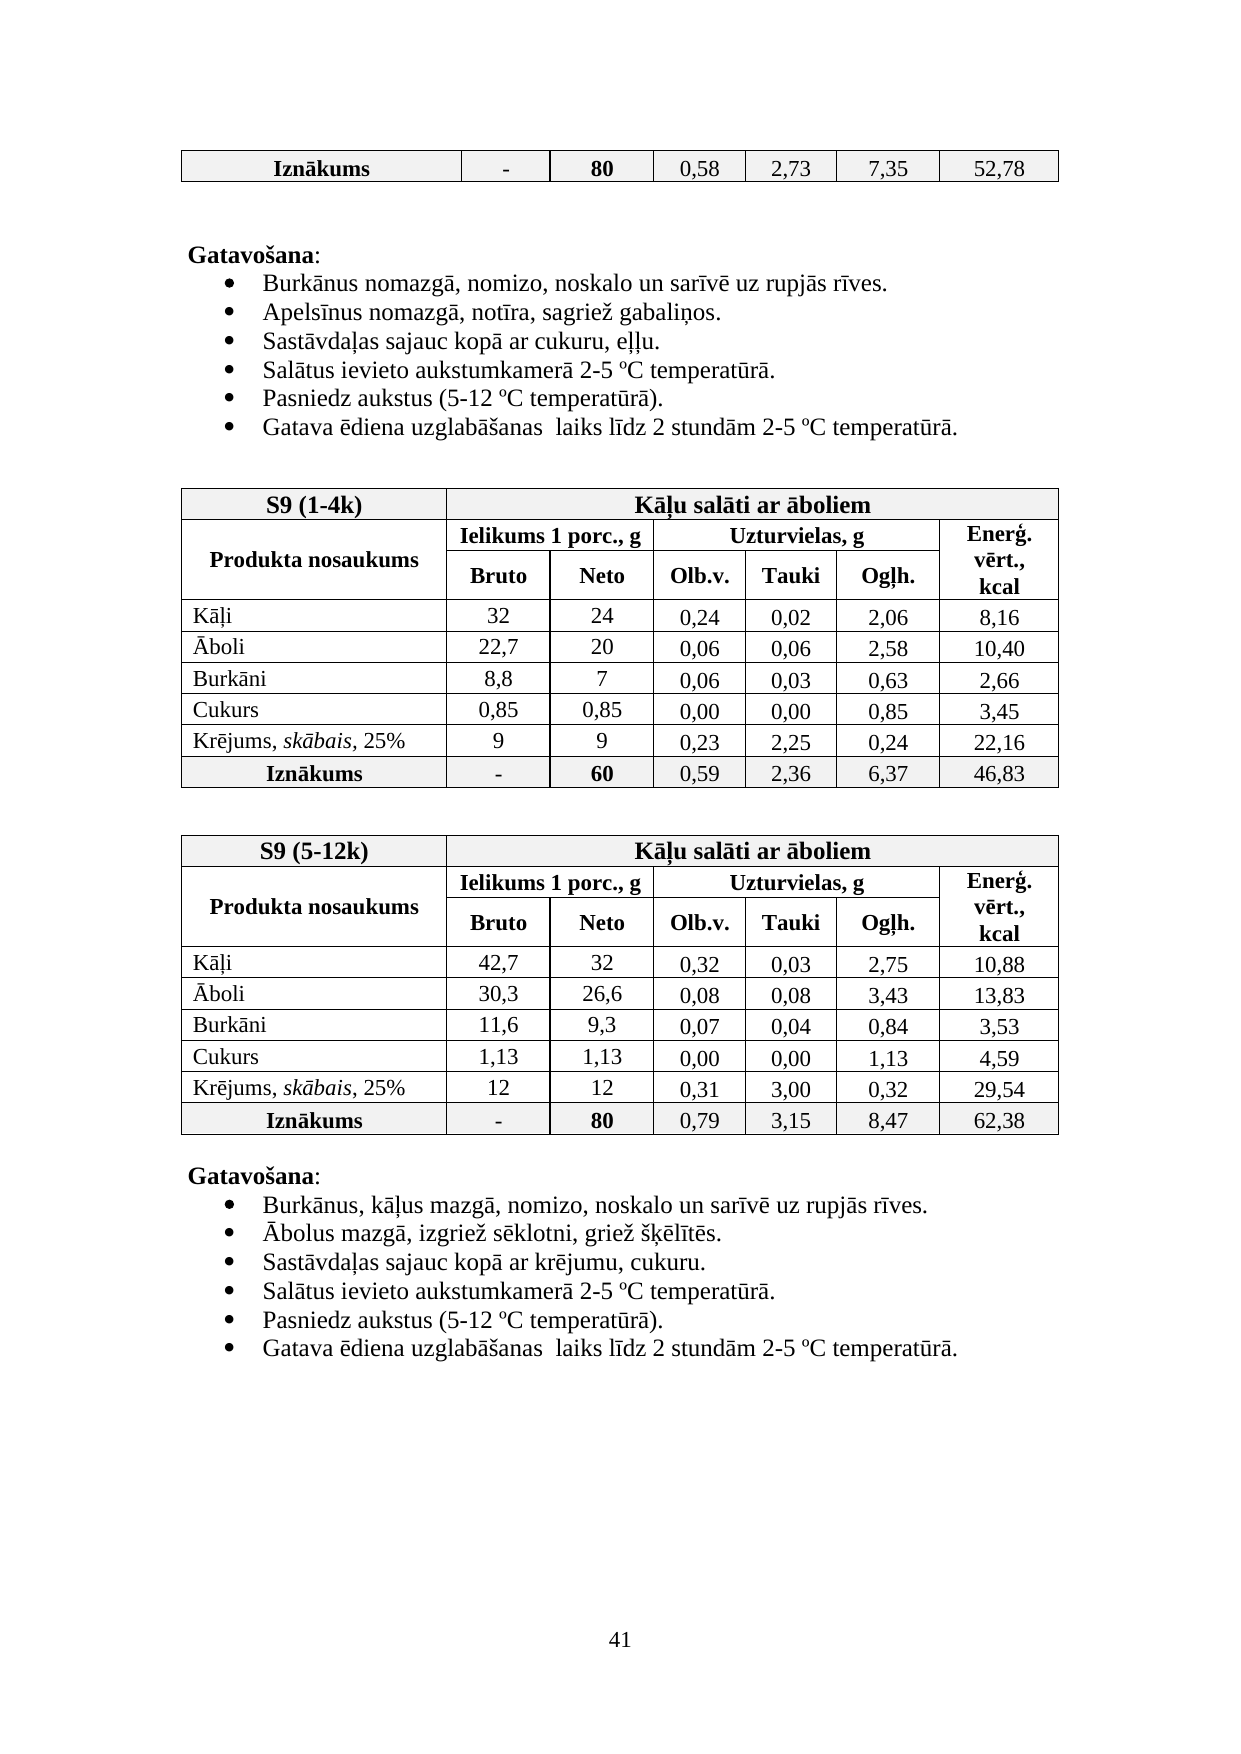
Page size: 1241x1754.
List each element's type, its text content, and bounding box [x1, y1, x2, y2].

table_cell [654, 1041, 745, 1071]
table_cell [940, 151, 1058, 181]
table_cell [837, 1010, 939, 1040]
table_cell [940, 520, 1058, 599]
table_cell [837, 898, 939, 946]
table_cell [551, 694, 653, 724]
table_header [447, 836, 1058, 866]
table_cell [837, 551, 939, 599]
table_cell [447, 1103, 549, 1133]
list Apelsīnus nomazgā, notīra, sagriež gabaliņos. [225, 297, 1053, 326]
text Gatavošana: [187, 240, 1053, 268]
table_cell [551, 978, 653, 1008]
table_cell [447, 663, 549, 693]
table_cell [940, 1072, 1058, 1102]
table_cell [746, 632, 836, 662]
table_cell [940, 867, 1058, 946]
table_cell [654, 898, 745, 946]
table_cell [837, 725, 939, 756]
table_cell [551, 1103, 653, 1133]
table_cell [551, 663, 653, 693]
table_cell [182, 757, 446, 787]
list Pasniedz aukstus (5-12 ºC temperatūrā). [225, 383, 1053, 412]
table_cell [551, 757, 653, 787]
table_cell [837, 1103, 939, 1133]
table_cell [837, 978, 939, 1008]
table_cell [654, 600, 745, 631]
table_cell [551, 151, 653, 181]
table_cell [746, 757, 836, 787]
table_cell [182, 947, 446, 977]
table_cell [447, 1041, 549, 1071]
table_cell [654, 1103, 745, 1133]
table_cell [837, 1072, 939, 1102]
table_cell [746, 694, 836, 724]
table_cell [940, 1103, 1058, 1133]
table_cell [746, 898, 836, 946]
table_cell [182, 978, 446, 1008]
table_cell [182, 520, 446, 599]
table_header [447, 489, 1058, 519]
list Gatava ēdiena uzglabāšanas laiks līdz 2 stundām 2-5 ºC temperatūrā. [225, 1333, 1053, 1362]
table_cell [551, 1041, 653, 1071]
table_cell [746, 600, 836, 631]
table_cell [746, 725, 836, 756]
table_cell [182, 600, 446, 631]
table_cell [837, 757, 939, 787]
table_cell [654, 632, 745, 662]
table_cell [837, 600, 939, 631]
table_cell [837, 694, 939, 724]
list Gatava ēdiena uzglabāšanas laiks līdz 2 stundām 2-5 ºC temperatūrā. [225, 412, 1053, 441]
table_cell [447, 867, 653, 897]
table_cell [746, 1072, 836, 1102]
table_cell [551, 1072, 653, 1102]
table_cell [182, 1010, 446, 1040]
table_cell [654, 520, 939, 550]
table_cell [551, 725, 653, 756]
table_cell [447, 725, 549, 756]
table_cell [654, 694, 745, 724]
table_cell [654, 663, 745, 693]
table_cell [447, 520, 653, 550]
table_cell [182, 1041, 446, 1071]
list Ābolus mazgā, izgriež sēklotni, griež šķēlītēs. [225, 1218, 1053, 1247]
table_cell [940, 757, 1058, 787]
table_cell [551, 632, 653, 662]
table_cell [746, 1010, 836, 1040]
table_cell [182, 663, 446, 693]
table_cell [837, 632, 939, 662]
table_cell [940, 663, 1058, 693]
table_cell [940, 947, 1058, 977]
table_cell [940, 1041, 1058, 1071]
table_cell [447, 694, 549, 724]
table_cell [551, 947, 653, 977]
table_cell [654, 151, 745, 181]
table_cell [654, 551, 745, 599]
list Pasniedz aukstus (5-12 ºC temperatūrā). [225, 1305, 1053, 1333]
list Salātus ievieto aukstumkamerā 2-5 ºC temperatūrā. [225, 1276, 1053, 1305]
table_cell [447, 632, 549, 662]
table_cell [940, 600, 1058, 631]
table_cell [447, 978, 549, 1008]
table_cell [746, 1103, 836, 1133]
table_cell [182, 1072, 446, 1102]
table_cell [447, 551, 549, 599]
list Sastāvdaļas sajauc kopā ar krējumu, cukuru. [225, 1247, 1053, 1276]
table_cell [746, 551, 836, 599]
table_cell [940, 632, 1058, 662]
list Salātus ievieto aukstumkamerā 2-5 ºC temperatūrā. [225, 355, 1053, 383]
list Sastāvdaļas sajauc kopā ar cukuru, eļļu. [225, 326, 1053, 355]
text Gatavošana: [187, 1161, 1053, 1190]
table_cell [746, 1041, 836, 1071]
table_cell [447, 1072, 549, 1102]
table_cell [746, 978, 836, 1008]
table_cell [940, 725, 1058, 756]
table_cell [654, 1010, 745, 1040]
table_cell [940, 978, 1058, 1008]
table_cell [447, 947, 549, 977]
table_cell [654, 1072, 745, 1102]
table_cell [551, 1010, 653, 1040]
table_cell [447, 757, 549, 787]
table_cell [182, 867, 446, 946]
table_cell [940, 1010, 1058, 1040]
list Burkānus nomazgā, nomizo, noskalo un sarīvē uz rupjās rīves. [225, 268, 1053, 297]
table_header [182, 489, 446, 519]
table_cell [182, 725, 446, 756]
list Burkānus, kāļus mazgā, nomizo, noskalo un sarīvē uz rupjās rīves. [225, 1190, 1053, 1218]
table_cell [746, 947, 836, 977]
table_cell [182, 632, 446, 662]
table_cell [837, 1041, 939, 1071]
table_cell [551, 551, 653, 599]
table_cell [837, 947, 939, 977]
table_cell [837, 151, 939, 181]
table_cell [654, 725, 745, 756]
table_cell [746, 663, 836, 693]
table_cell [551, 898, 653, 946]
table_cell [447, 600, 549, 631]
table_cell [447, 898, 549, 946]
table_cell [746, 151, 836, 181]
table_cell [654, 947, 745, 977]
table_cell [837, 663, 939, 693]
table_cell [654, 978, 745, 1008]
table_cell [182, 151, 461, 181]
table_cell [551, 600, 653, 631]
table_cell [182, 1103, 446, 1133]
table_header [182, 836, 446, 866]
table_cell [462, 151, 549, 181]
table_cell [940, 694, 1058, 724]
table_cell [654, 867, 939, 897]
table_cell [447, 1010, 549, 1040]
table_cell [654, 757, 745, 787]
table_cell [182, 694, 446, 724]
